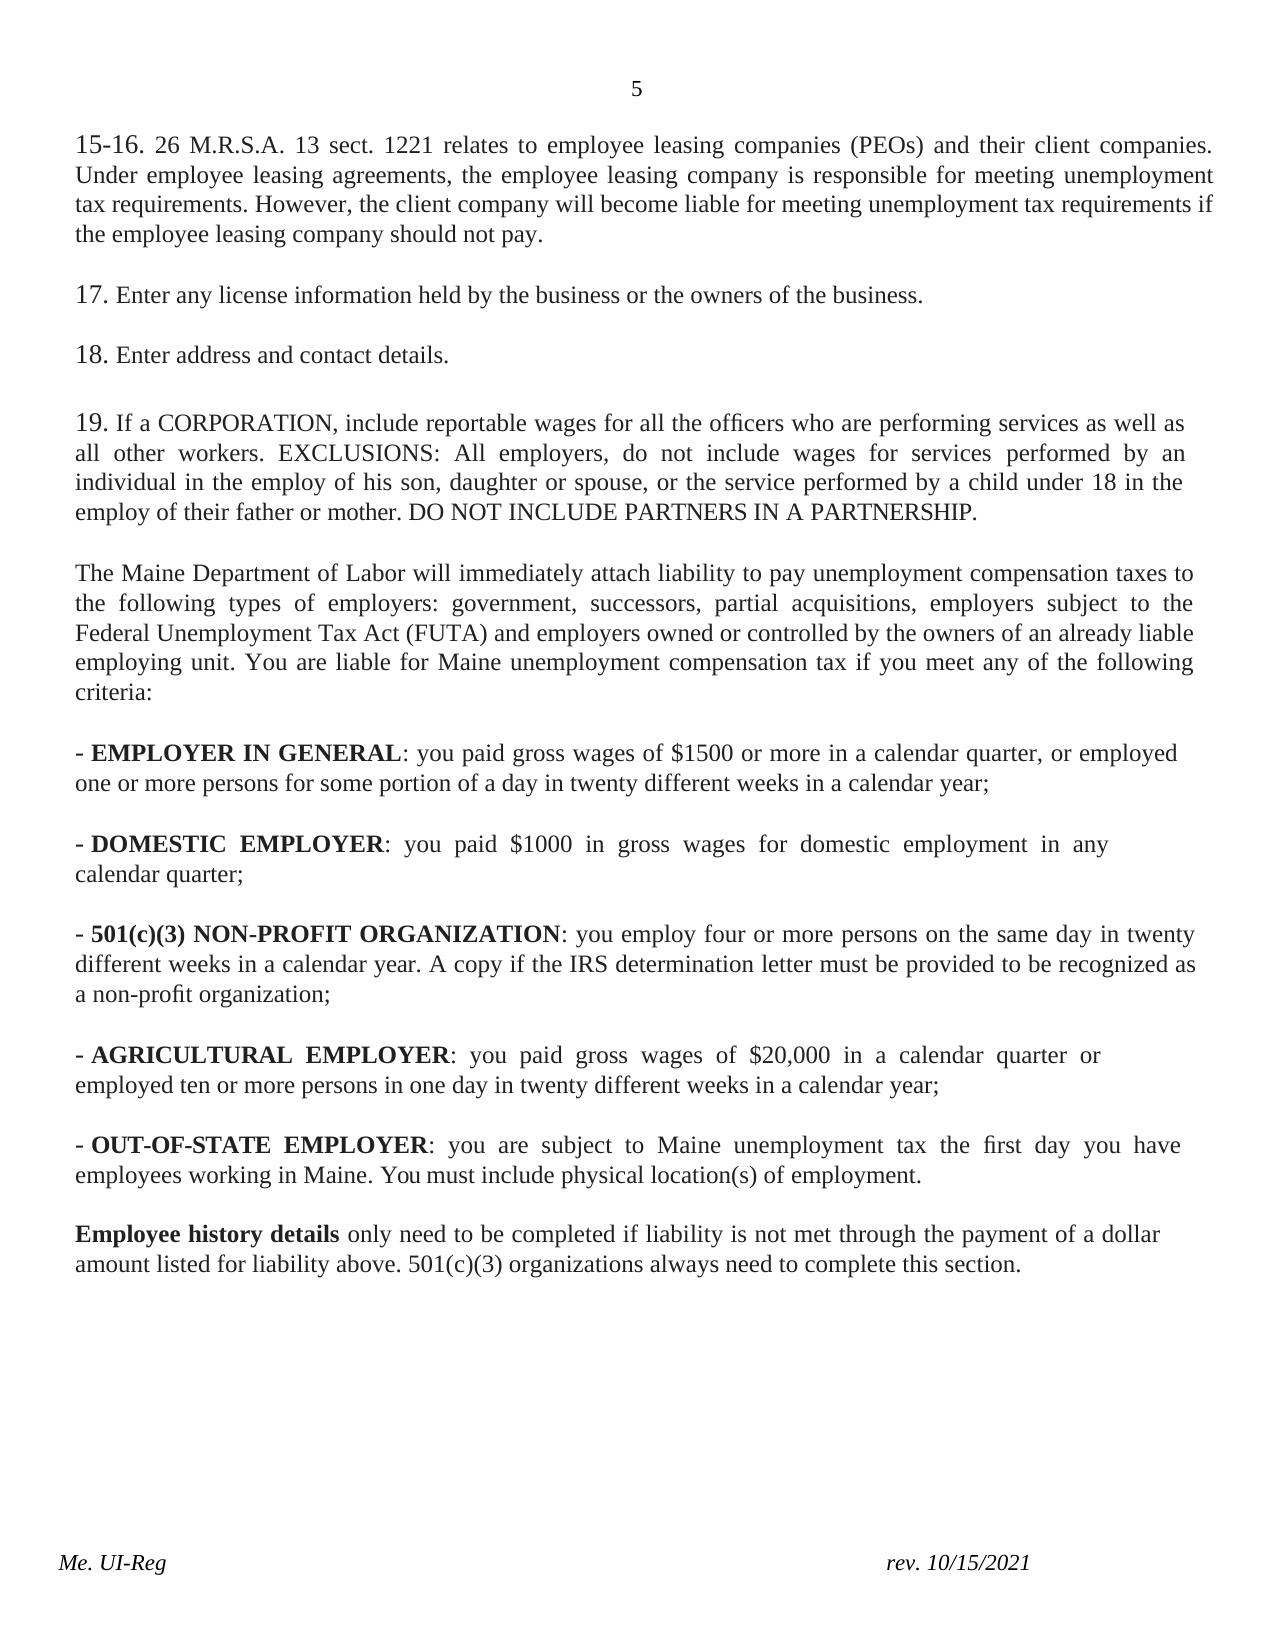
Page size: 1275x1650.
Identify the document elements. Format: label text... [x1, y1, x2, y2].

text The Maine Department of Labor will immediately attach liability to pay unemployment compensation taxes to the following types of employers: government, successors, partial acquisitions, employers subject to the Federal Unemployment Tax Act (FUTA) and employers owned or controlled by the owners of an already liable employing unit. You are liable for Maine unemployment compensation tax if you meet any of the following criteria: [75, 558, 1195, 706]
list Enter address and contact details. [75, 338, 1214, 369]
list OUT-OF-STATE EMPLOYER: you are subject to Maine unemployment tax the ﬁrst day you have employees working in Maine. You must include physical location(s) of employment. [75, 1128, 1182, 1189]
list DOMESTIC EMPLOYER: you paid $1000 in gross wages for domestic employment in any calendar quarter; [75, 827, 1110, 887]
list If a CORPORATION, include reportable wages for all the ofﬁcers who are performing services as well as all other workers. EXCLUSIONS: All employers, do not include wages for services performed by an individual in the employ of his son, daughter or spouse, or the service performed by a child under 18 in the employ of their father or mother. DO NOT INCLUDE PARTNERS IN A PARTNERSHIP. [75, 406, 1185, 526]
list AGRICULTURAL EMPLOYER: you paid gross wages of $20,000 in a calendar quarter or employed ten or more persons in one day in twenty different weeks in a calendar year; [75, 1038, 1102, 1098]
text Employee history details only need to be completed if liability is not met through the payment of a dollar amount listed for liability above. 501(c)(3) organizations always need to complete this section. [75, 1219, 1161, 1277]
list 501(c)(3) NON-PROFIT ORGANIZATION: you employ four or more persons on the same day in twenty different weeks in a calendar year. A copy if the IRS determination letter must be provided to be recognized as a non-proﬁt organization; [75, 917, 1196, 1008]
list Enter any license information held by the business or the owners of the business. [75, 278, 1214, 309]
list EMPLOYER IN GENERAL: you paid gross wages of $1500 or more in a calendar quarter, or employed one or more persons for some portion of a day in twenty different weeks in a calendar year; [75, 736, 1179, 797]
text 15-16. 26 M.R.S.A. 13 sect. 1221 relates to employee leasing companies (PEOs) and their client companies. Under employee leasing agreements, the employee leasing company is responsible for meeting unemployment tax requirements. However, the client company will become liable for meeting unemployment tax requirements if the employee leasing company should not pay. [75, 128, 1214, 248]
